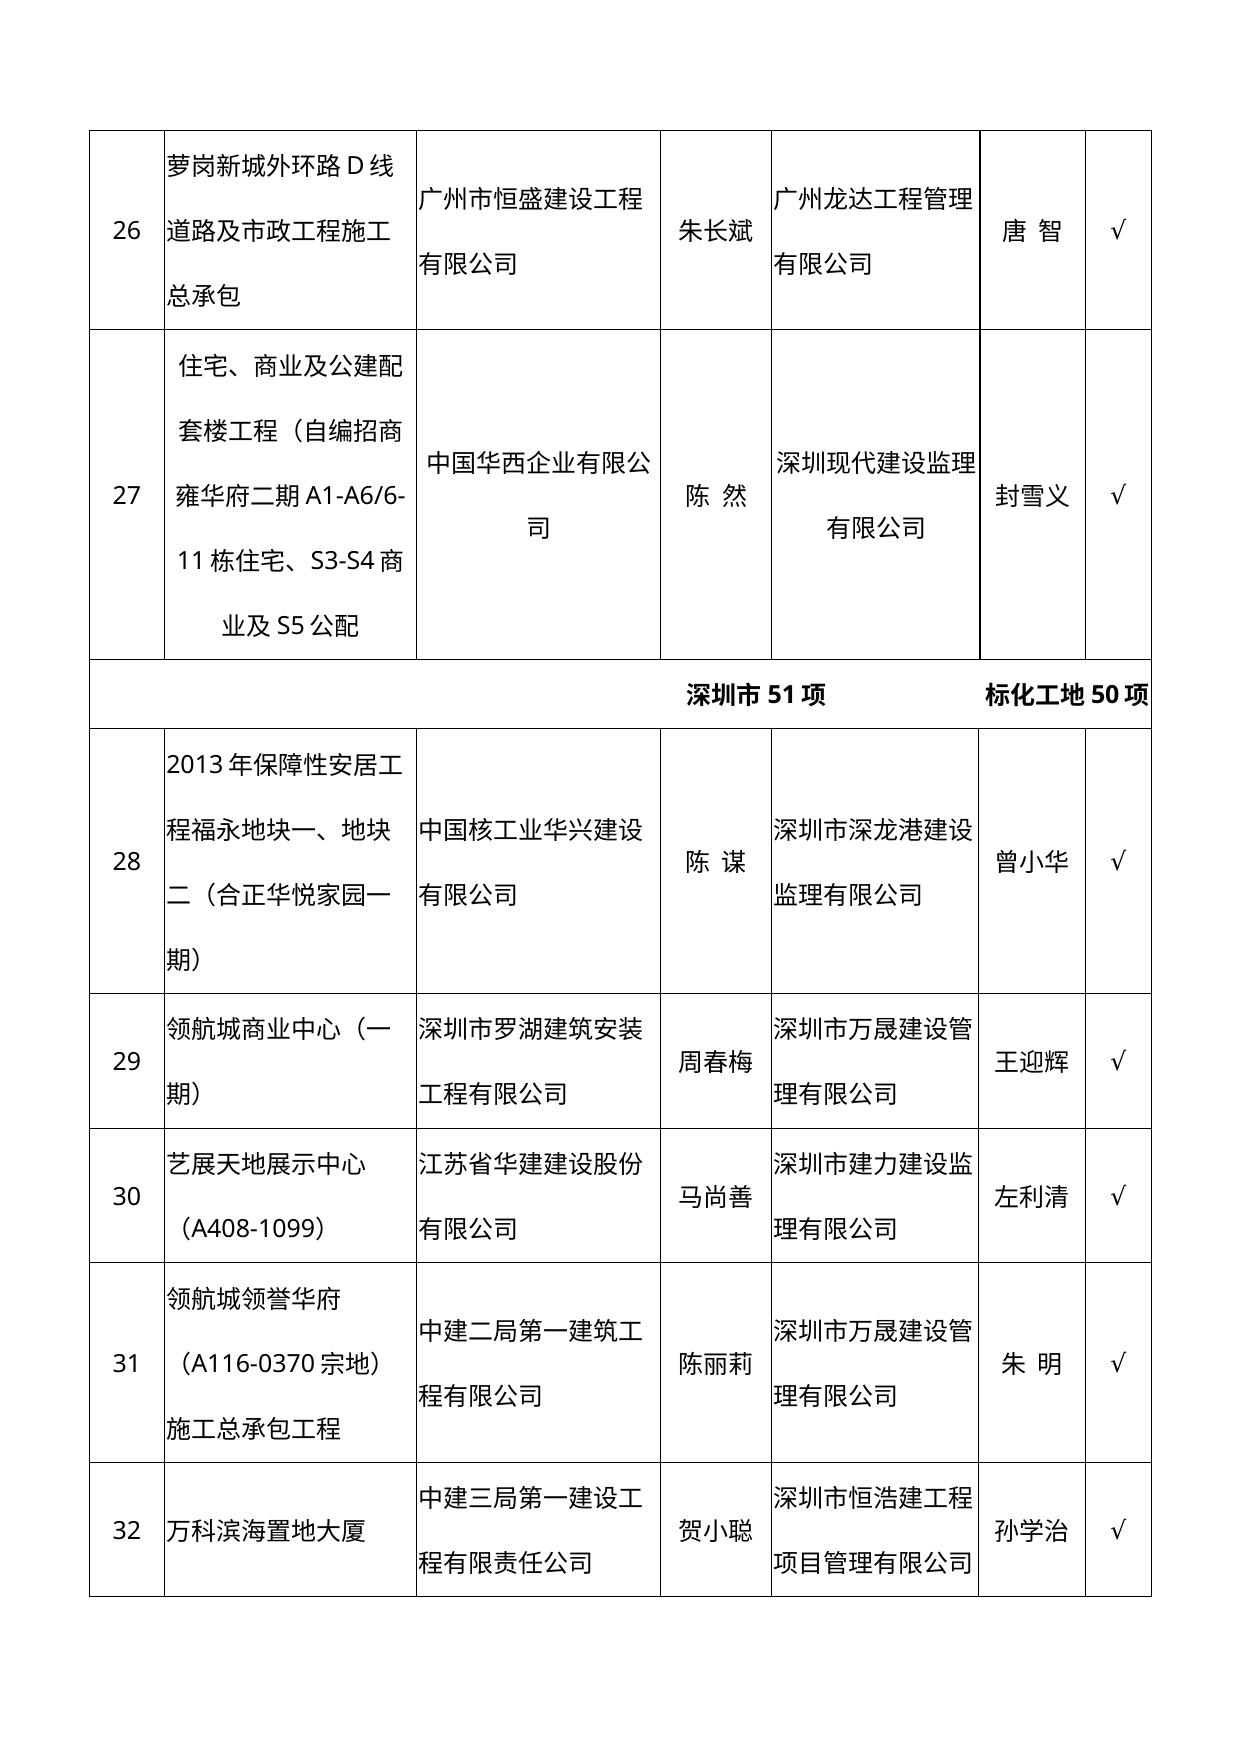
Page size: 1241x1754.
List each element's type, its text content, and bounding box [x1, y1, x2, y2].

table_cell 陈 然 [661, 330, 771, 659]
table_cell 住宅、商业及公建配套楼工程（自编招商雍华府二期A1-A6/6-11栋住宅、S3-S4商业及S5公配 [165, 330, 416, 659]
table_cell √ [1086, 1463, 1151, 1596]
table_cell 萝岗新城外环路D线道路及市政工程施工总承包 [165, 131, 416, 329]
table_cell 封雪义 [981, 330, 1085, 659]
table_cell 广州市恒盛建设工程有限公司 [417, 131, 660, 329]
table_cell 马尚善 [661, 1129, 771, 1262]
table_cell 贺小聪 [661, 1463, 771, 1596]
table_cell 深圳市深龙港建设监理有限公司 [772, 729, 978, 993]
table_cell 孙学治 [979, 1463, 1085, 1596]
table_cell 陈 谋 [661, 729, 771, 993]
table_cell 28 [90, 729, 164, 993]
table_cell 朱 明 [979, 1263, 1085, 1462]
table_cell 艺展天地展示中心（A408-1099） [165, 1129, 416, 1262]
table_cell 2013年保障性安居工程福永地块一、地块二（合正华悦家园一期） [165, 729, 416, 993]
table_cell 中建三局第一建设工程有限责任公司 [417, 1463, 660, 1596]
table_cell 31 [90, 1263, 164, 1462]
table_cell 唐 智 [981, 131, 1085, 329]
table_cell 32 [90, 1463, 164, 1596]
table_cell 江苏省华建建设股份有限公司 [417, 1129, 660, 1262]
table_cell 深圳市建力建设监理有限公司 [772, 1129, 978, 1262]
table_cell √ [1086, 1129, 1151, 1262]
table_cell 深圳市 51项 标化工地 50项 [90, 660, 1151, 728]
table_cell 30 [90, 1129, 164, 1262]
table_cell 周春梅 [661, 994, 771, 1127]
table_cell 王迎辉 [979, 994, 1085, 1127]
table_cell √ [1086, 729, 1151, 993]
table_cell 中国核工业华兴建设有限公司 [417, 729, 660, 993]
table_cell 29 [90, 994, 164, 1127]
table_cell 朱长斌 [661, 131, 771, 329]
table_cell 陈丽莉 [661, 1263, 771, 1462]
table_cell 领航城商业中心（一期） [165, 994, 416, 1127]
table_cell 广州龙达工程管理有限公司 [772, 131, 979, 329]
table_cell √ [1086, 994, 1151, 1127]
table_cell 曾小华 [979, 729, 1085, 993]
table_cell 领航城领誉华府（A116-0370宗地）施工总承包工程 [165, 1263, 416, 1462]
table_cell 深圳市万晟建设管理有限公司 [772, 994, 978, 1127]
table_cell 深圳市恒浩建工程项目管理有限公司 [772, 1463, 978, 1596]
table_cell 27 [90, 330, 164, 659]
table_cell 万科滨海置地大厦 [165, 1463, 416, 1596]
table_cell √ [1086, 1263, 1151, 1462]
table_cell 中国华西企业有限公司 [417, 330, 660, 659]
table_cell 深圳市罗湖建筑安装工程有限公司 [417, 994, 660, 1127]
table_cell 左利清 [979, 1129, 1085, 1262]
table_cell 深圳现代建设监理有限公司 [772, 330, 979, 659]
table_cell √ [1086, 330, 1151, 659]
table_cell √ [1086, 131, 1151, 329]
table_cell 中建二局第一建筑工程有限公司 [417, 1263, 660, 1462]
table_cell 深圳市万晟建设管理有限公司 [772, 1263, 978, 1462]
table_cell 26 [90, 131, 164, 329]
